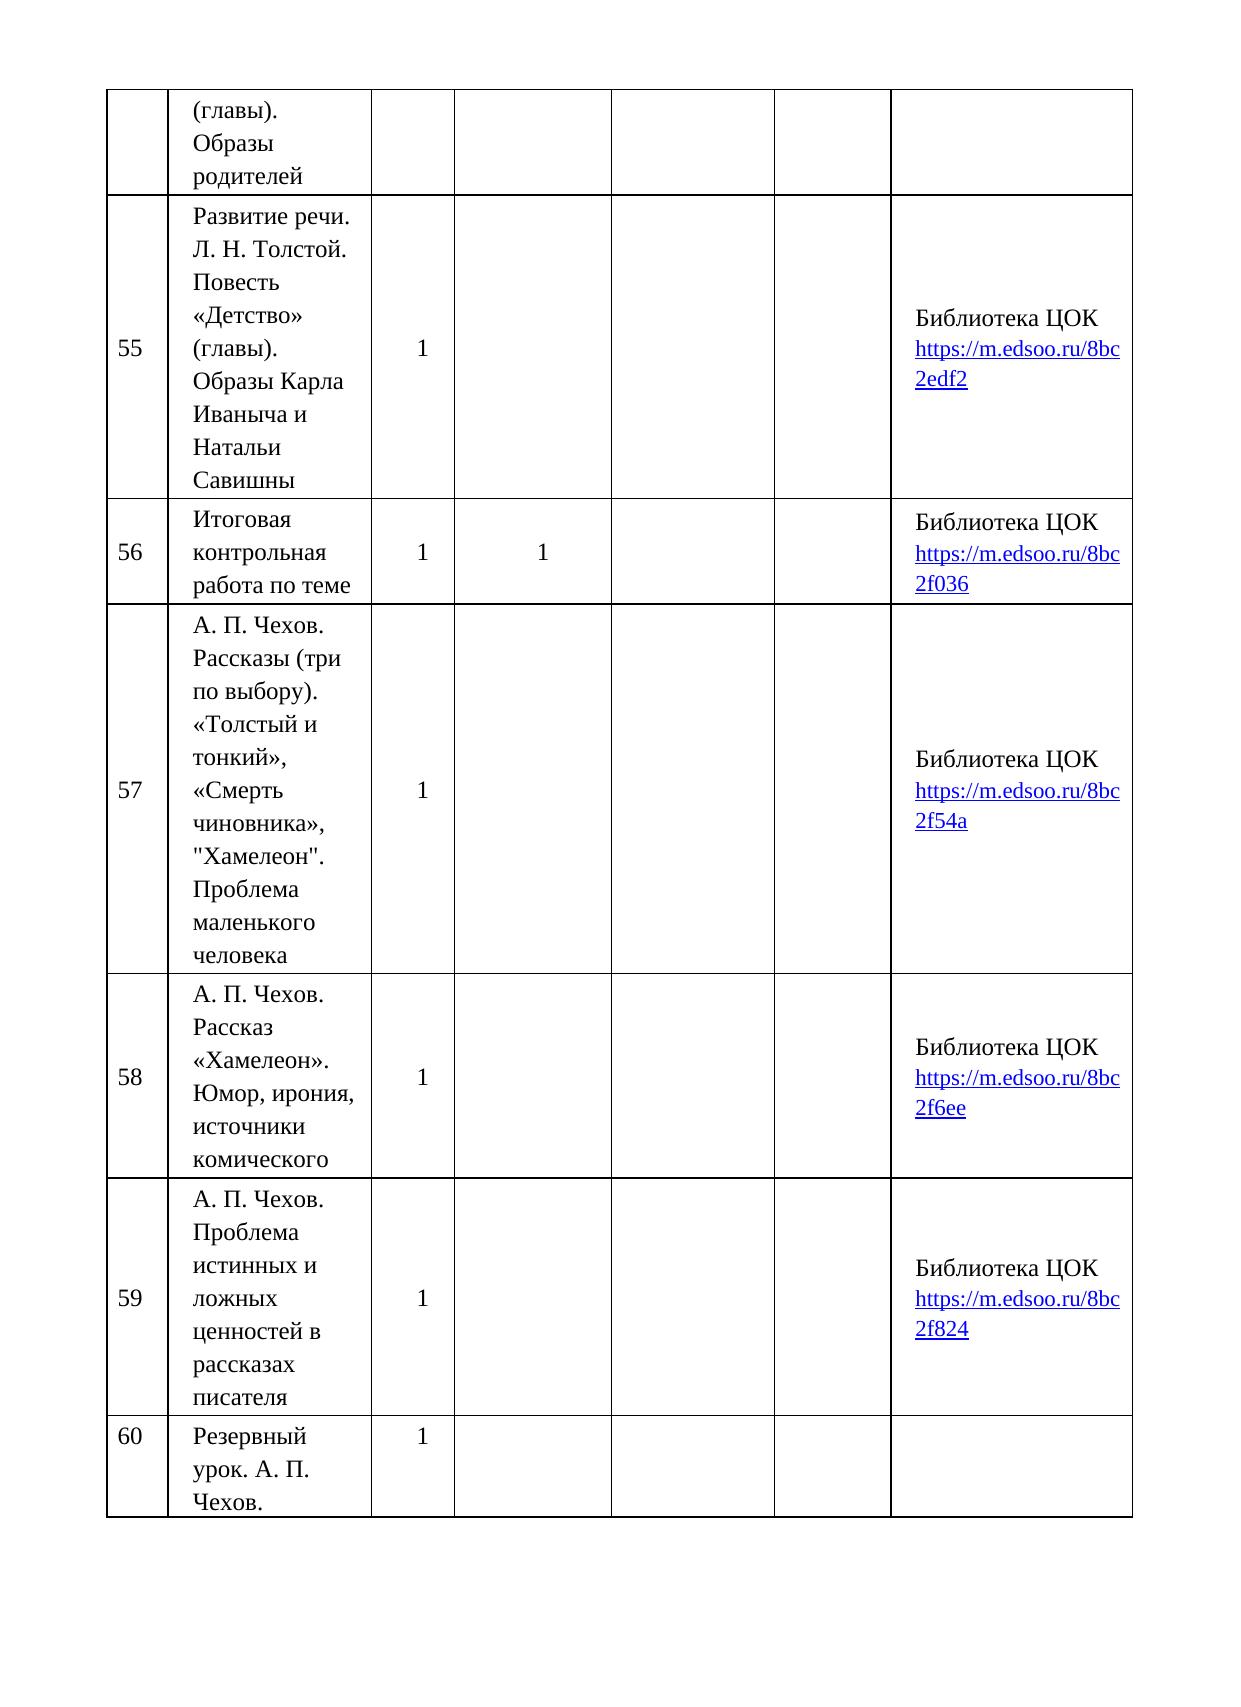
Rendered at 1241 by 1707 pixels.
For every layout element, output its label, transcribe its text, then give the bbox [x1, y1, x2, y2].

table_cell [455, 974, 611, 1177]
table_cell 57 [108, 605, 167, 972]
table_cell 60 [108, 1416, 167, 1516]
table_cell [775, 499, 890, 603]
table_cell Итоговая контрольная работа по теме [169, 499, 371, 603]
table_cell А. П. Чехов. Рассказы (три по выбору). «Толстый и тонкий», «Смерть чиновника», "Хамелеон". Проблема маленького человека [169, 605, 371, 972]
table_cell Библиотека ЦОК https://m.edsoo.ru/8bc2f036 [892, 499, 1132, 603]
table_cell 1 [372, 1179, 454, 1414]
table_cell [169, 90, 371, 194]
table_cell [775, 196, 890, 497]
table_cell [775, 1179, 890, 1414]
table_cell [775, 605, 890, 972]
table_cell [775, 90, 890, 194]
table_cell [892, 1416, 1132, 1516]
table_cell Библиотека ЦОК https://m.edsoo.ru/8bc2f54a [892, 605, 1132, 972]
table_cell 1 [372, 196, 454, 497]
table_cell 58 [108, 974, 167, 1177]
table_cell [612, 974, 774, 1177]
table_cell [612, 1179, 774, 1414]
table_cell [612, 605, 774, 972]
table_cell Библиотека ЦОК https://m.edsoo.ru/8bc2f6ee [892, 974, 1132, 1177]
table_cell [612, 499, 774, 603]
table_cell [775, 1416, 890, 1516]
table_cell [775, 974, 890, 1177]
table_cell [455, 1179, 611, 1414]
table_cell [169, 1416, 371, 1516]
table_cell 54 [108, 90, 167, 194]
table_cell 56 [108, 499, 167, 603]
table_cell [455, 90, 611, 194]
table_cell [455, 1416, 611, 1516]
table_cell 59 [108, 1179, 167, 1414]
table_cell [455, 196, 611, 497]
table_cell 1 [372, 605, 454, 972]
table_cell Библиотека ЦОК https://m.edsoo.ru/8bc2f824 [892, 1179, 1132, 1414]
table_cell 1 [372, 974, 454, 1177]
table_cell [455, 605, 611, 972]
table_cell [612, 90, 774, 194]
table_cell [612, 196, 774, 497]
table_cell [892, 90, 1132, 194]
table_cell А. П. Чехов. Рассказ «Хамелеон». Юмор, ирония, источники комического [169, 974, 371, 1177]
table_cell 1 [372, 1416, 454, 1516]
table_cell 1 [372, 499, 454, 603]
table_cell 55 [108, 196, 167, 497]
table_cell Библиотека ЦОК https://m.edsoo.ru/8bc2edf2 [892, 196, 1132, 497]
table_cell 1 [372, 90, 454, 194]
table_cell [612, 1416, 774, 1516]
table_cell Развитие речи. Л. Н. Толстой. Повесть «Детство» (главы). Образы Карла Иваныча и Натальи Савишны [169, 196, 371, 497]
table_cell 1 [455, 499, 611, 603]
table_cell А. П. Чехов. Проблема истинных и ложных ценностей в рассказах писателя [169, 1179, 371, 1414]
